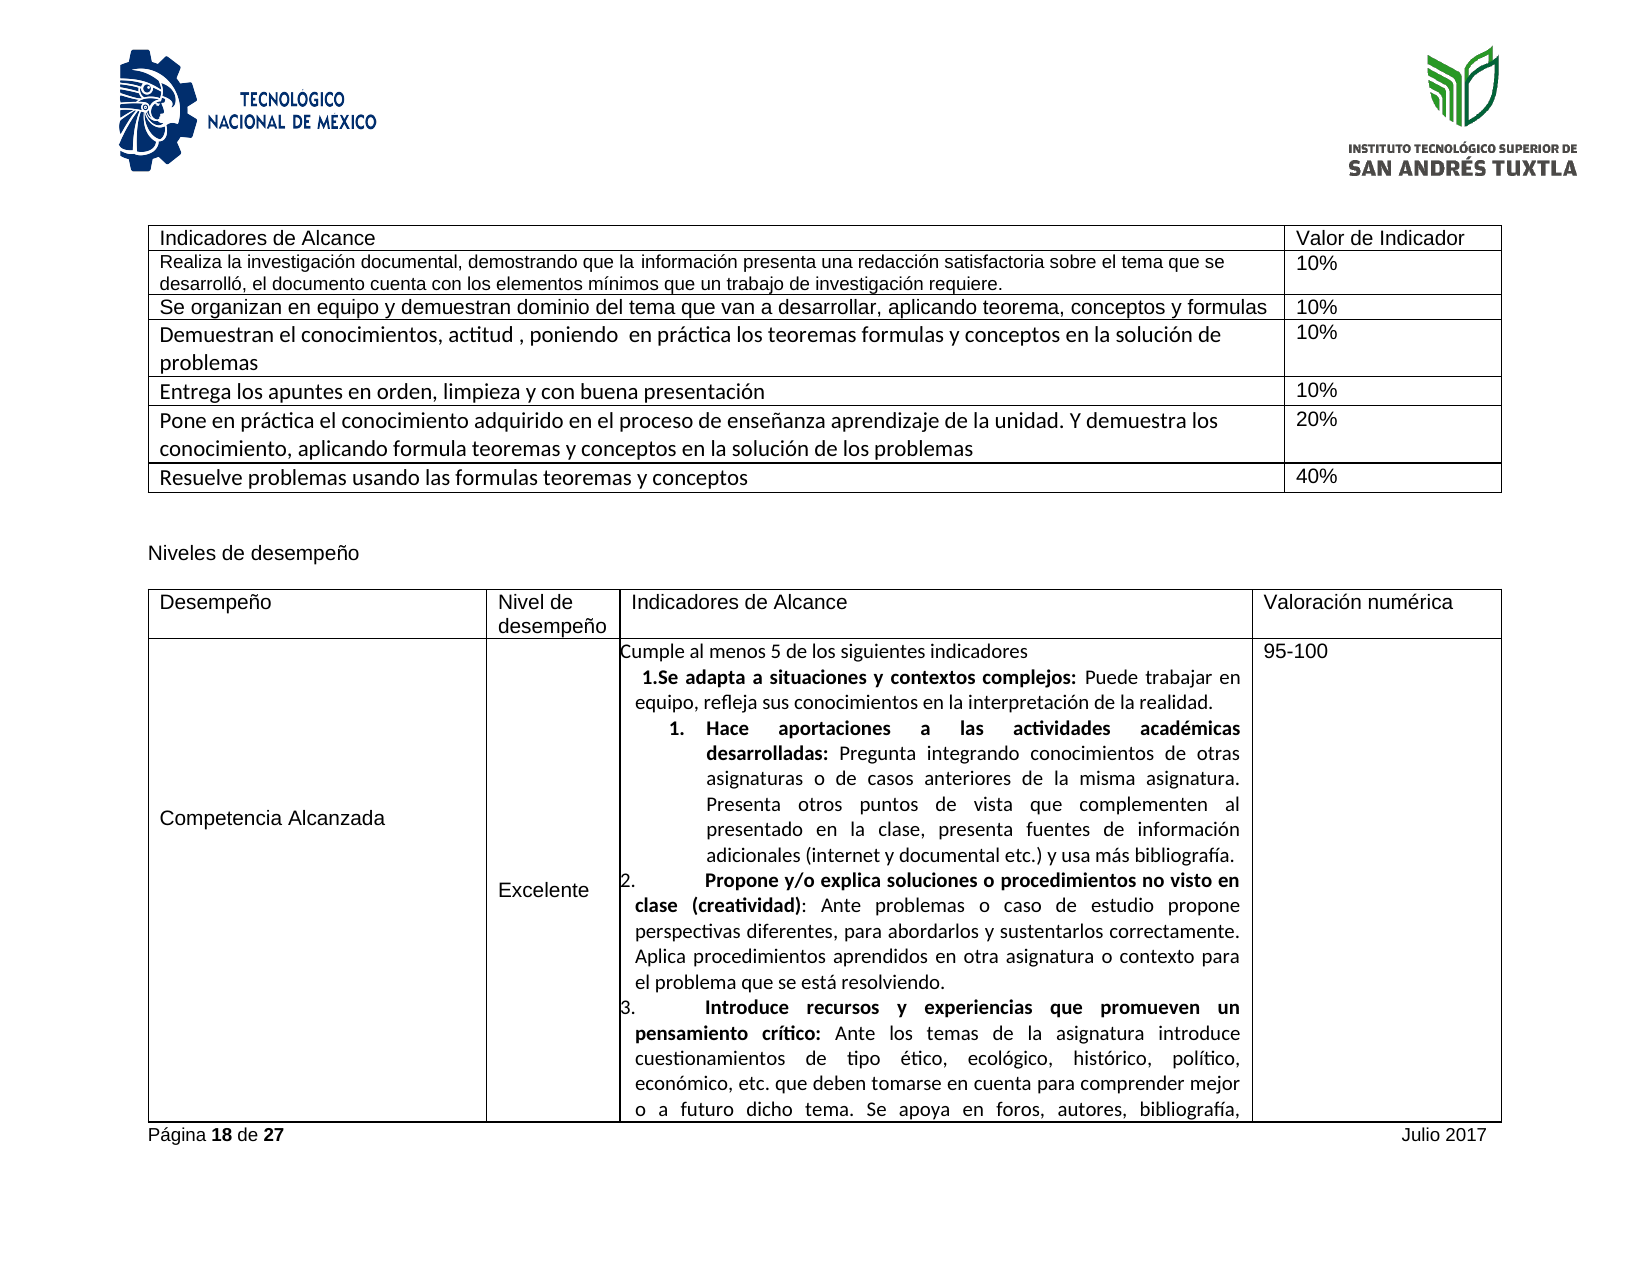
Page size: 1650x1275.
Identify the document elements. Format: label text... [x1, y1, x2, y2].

table_cell 10% [1285, 320, 1501, 376]
table_cell 20% [1285, 406, 1501, 462]
table_cell Entrega los apuntes en orden, limpieza y con buena presentación [149, 377, 1284, 405]
table_cell Realiza la investigación documental, demostrando que la información presenta una redacción satisfactoria sobre el tema que se desarrolló, el documento cuenta con los elementos mínimos que un trabajo de investigación requiere. [149, 251, 1284, 294]
text Niveles de desempeño [148, 541, 1502, 564]
table_cell 95-100 [1253, 639, 1501, 1121]
picture [109, 45, 386, 176]
table_cell 10% [1285, 377, 1501, 405]
table_cell Competencia Alcanzada [149, 639, 486, 1121]
table_cell Pone en práctica el conocimiento adquirido en el proceso de enseñanza aprendizaje de la unidad. Y demuestra los conocimiento, aplicando formula teoremas y conceptos en la solución de los problemas [149, 406, 1284, 462]
table_cell Se organizan en equipo y demuestran dominio del tema que van a desarrollar, aplicando teorema, conceptos y formulas [149, 295, 1284, 319]
table_header Nivel de desempeño [487, 590, 619, 637]
table_header Valor de Indicador [1285, 226, 1501, 250]
table_cell 10% [1285, 251, 1501, 294]
picture [1349, 45, 1577, 176]
table_cell Excelente [487, 639, 619, 1121]
table_header Valoración numérica [1253, 590, 1501, 637]
table_header Indicadores de Alcance [621, 590, 1252, 637]
table_cell 10% [1285, 295, 1501, 319]
table_cell Demuestran el conocimientos, actitud , poniendo en práctica los teoremas formulas y conceptos en la solución de problemas [149, 320, 1284, 376]
table_cell 40% [1285, 464, 1501, 492]
table_cell Resuelve problemas usando las formulas teoremas y conceptos [149, 464, 1284, 492]
table_header Indicadores de Alcance [149, 226, 1284, 250]
table_header Desempeño [149, 590, 486, 637]
